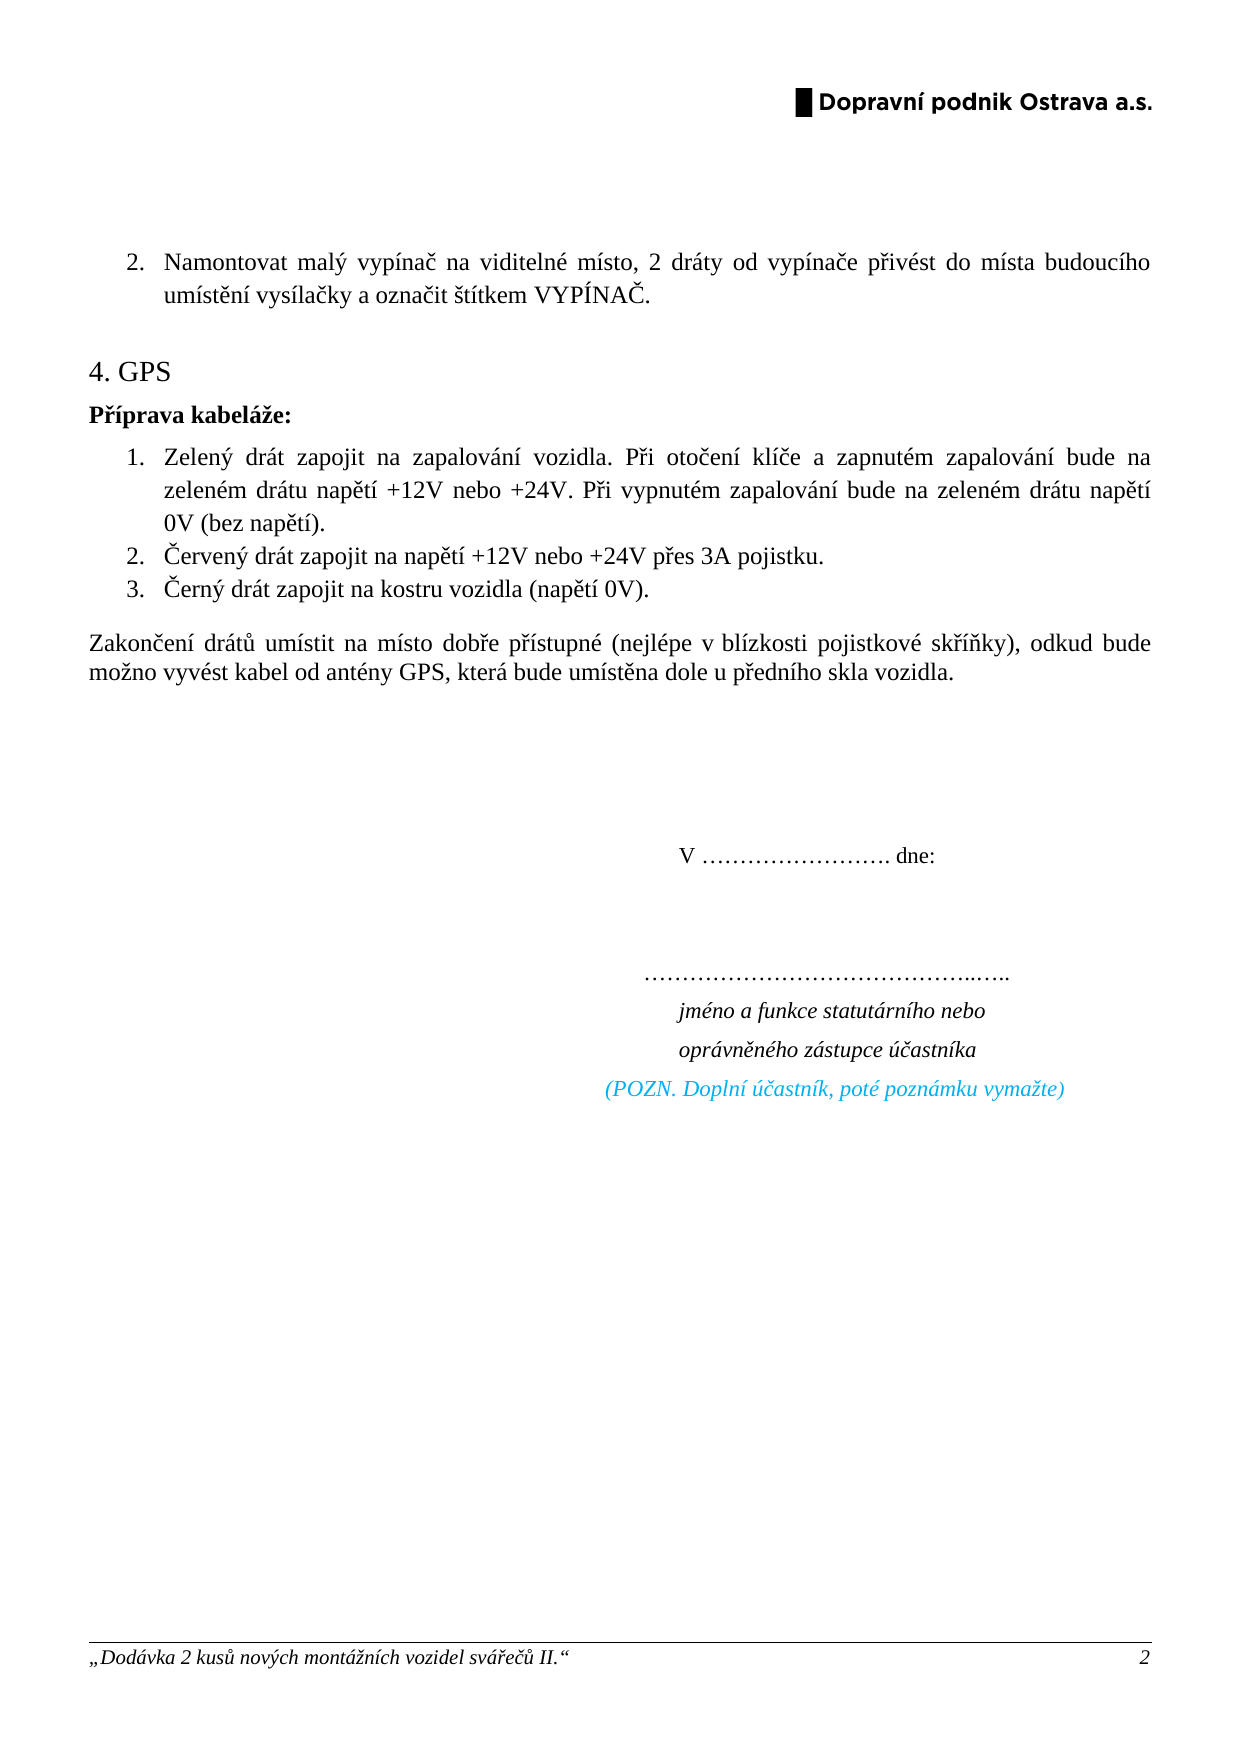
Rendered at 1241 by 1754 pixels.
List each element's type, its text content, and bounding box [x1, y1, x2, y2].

list Zelený drát zapojit na zapalování vozidla. Při otočení klíče a zapnutém zapalování bude na zeleném drátu napětí +12V nebo +24V. Při vypnutém zapalování bude na zeleném drátu napětí 0V (bez napětí). [126, 442, 1152, 537]
text Zakončení drátů umístit na místo dobře přístupné (nejlépe v blízkosti pojistkové skříňky), odkud bude možno vyvést kabel od antény GPS, která bude umístěna dole u předního skla vozidla. [89, 628, 1152, 685]
picture [795, 88, 1152, 117]
list Namontovat malý vypínač na viditelné místo, 2 dráty od vypínače přivést do místa budoucího umístění vysílačky a označit štítkem VYPÍNAČ. [126, 247, 1152, 309]
text jméno a funkce statutárního nebo [89, 997, 1152, 1024]
text Příprava kabeláže: [89, 401, 1152, 429]
text oprávněného zástupce účastníka [605, 1036, 1152, 1063]
text 4. GPS [89, 354, 1152, 388]
text (POZN. Doplní účastník, poté poznámku vymažte) [532, 1075, 1152, 1102]
list Černý drát zapojit na kostru vozidla (napětí 0V). [126, 574, 1152, 603]
text V ……………………. dne: [89, 842, 1152, 868]
list Červený drát zapojit na napětí +12V nebo +24V přes 3A pojistku. [126, 541, 1152, 570]
text ……………………………………..….. [89, 959, 1152, 985]
